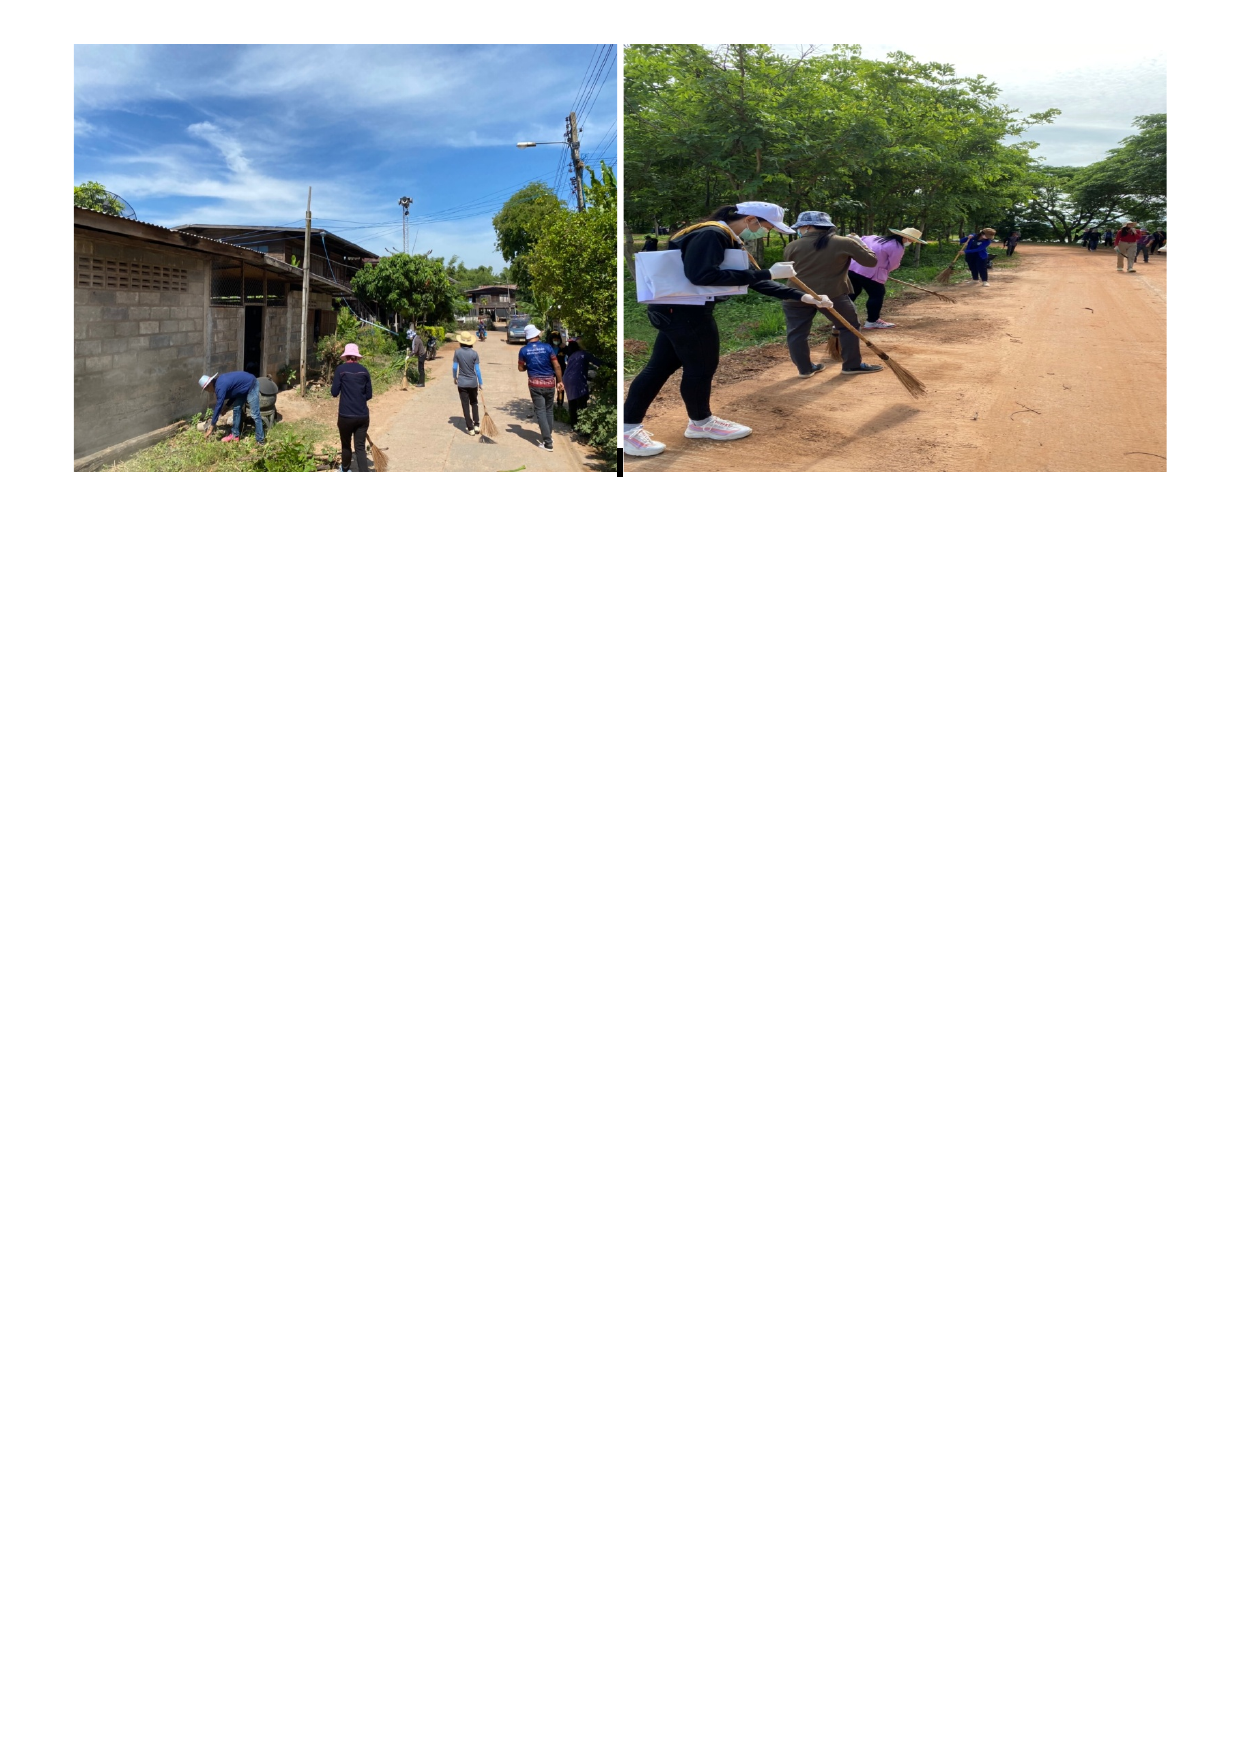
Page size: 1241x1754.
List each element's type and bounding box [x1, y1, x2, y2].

picture [73, 44, 618, 472]
picture [623, 44, 1167, 472]
